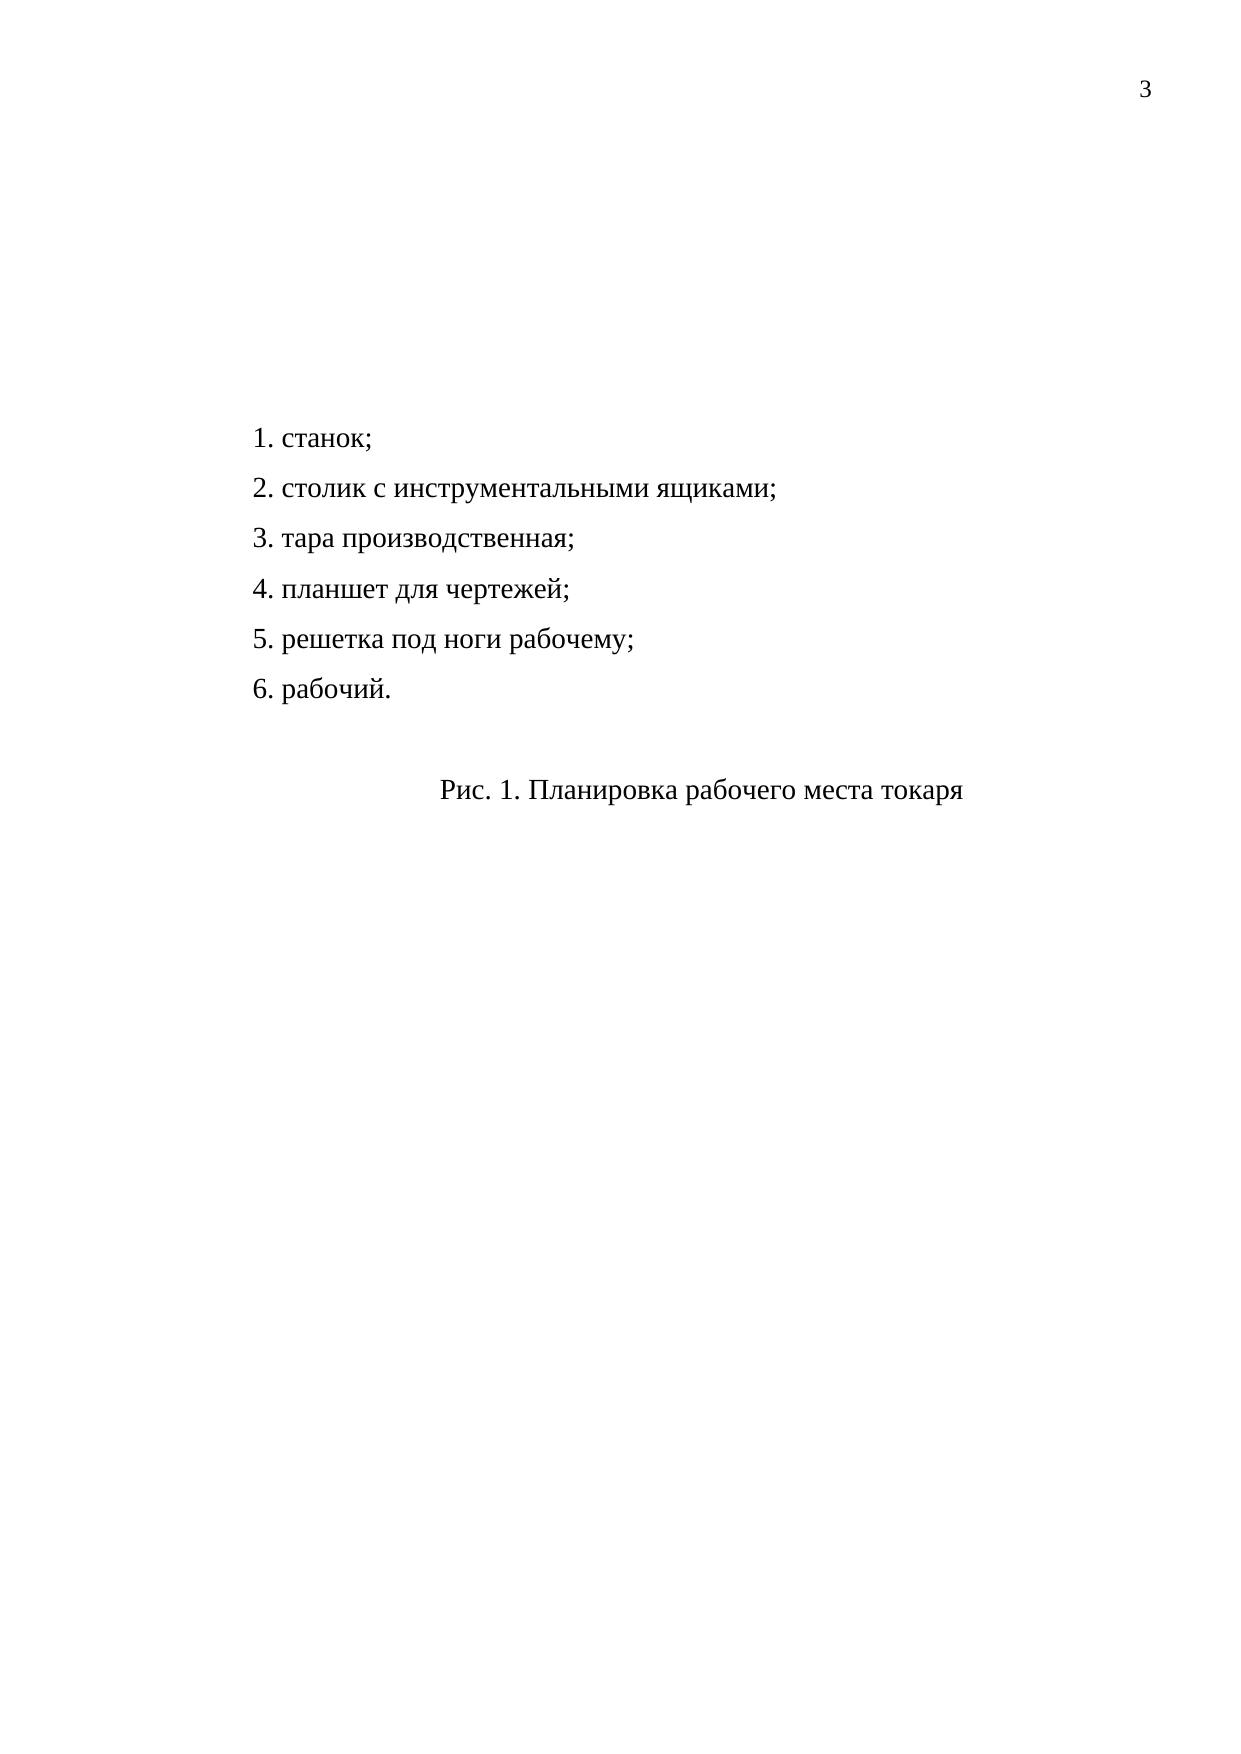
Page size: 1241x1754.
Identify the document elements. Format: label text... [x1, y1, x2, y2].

text 3. тара производственная; [180, 521, 1151, 554]
text 2. столик с инструментальными ящиками; [180, 470, 1151, 504]
text 6. рабочий. [180, 672, 1151, 705]
text 4. планшет для чертежей; [180, 571, 1151, 604]
text 5. решетка под ноги рабочему; [180, 621, 1151, 655]
text 1. станок; [180, 420, 1151, 453]
text Рис. 1. Планировка рабочего места токаря [180, 772, 1151, 806]
